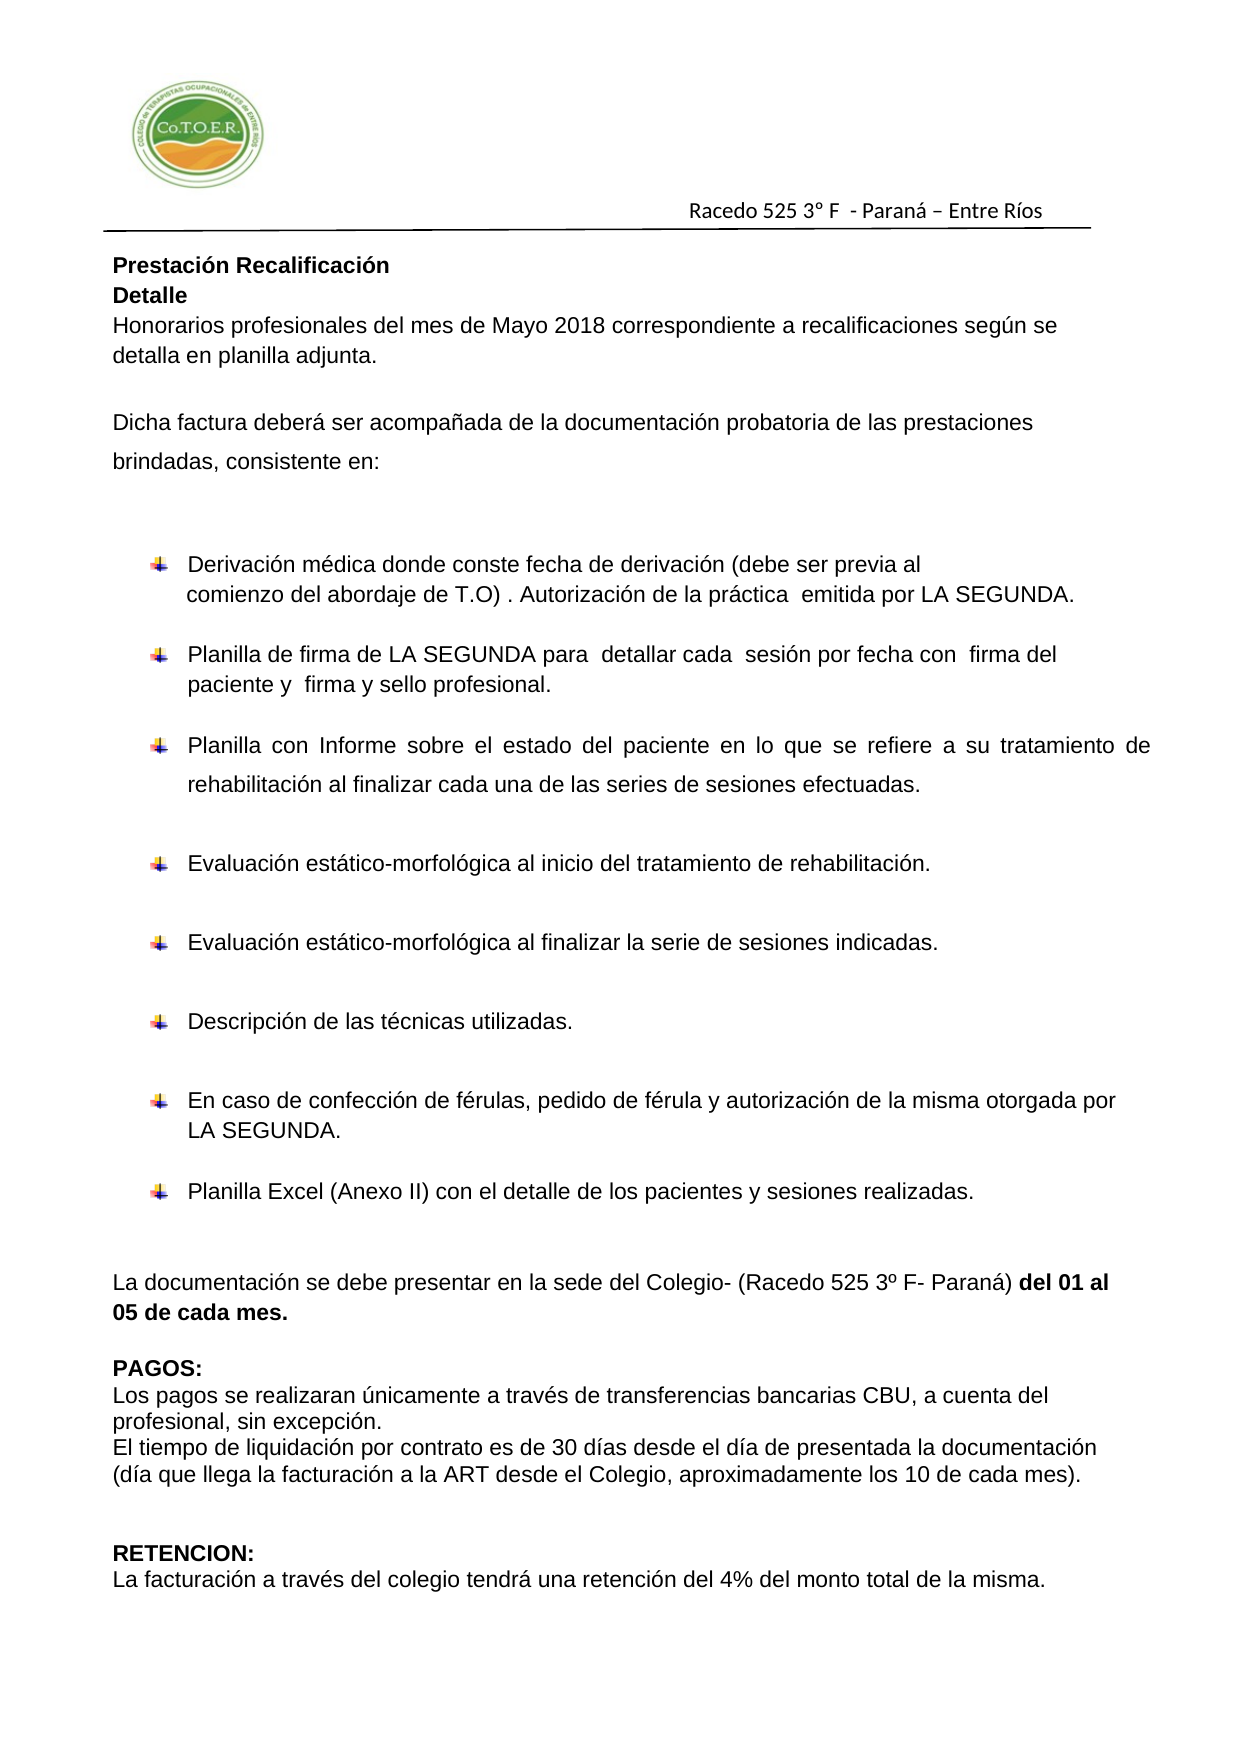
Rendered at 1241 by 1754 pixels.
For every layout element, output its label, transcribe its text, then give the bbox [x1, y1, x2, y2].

list Planilla con Informe sobre el estado del paciente en lo que se refiere a su tratamiento de rehabilitación al finalizar cada una de las series de sesiones efectuadas. [150, 732, 1152, 798]
picture [112, 73, 278, 196]
text Dicha factura deberá ser acompañada de la documentación probatoria de las prestaciones brindadas, consistente en: [112, 408, 1122, 474]
list Derivación médica donde conste fecha de derivación (debe ser previa al [150, 551, 1122, 577]
picture [150, 1182, 168, 1200]
text La documentación se debe presentar en la sede del Colegio- (Racedo 525 3º F- Paraná) del 01 al 05 de cada mes. [112, 1268, 1122, 1325]
list Evaluación estático-morfológica al inicio del tratamiento de rehabilitación. [150, 850, 1152, 877]
picture [150, 736, 168, 754]
picture [150, 646, 168, 663]
text Honorarios profesionales del mes de Mayo 2018 correspondiente a recalificaciones según se detalla en planilla adjunta. [112, 312, 1122, 369]
list En caso de confección de férulas, pedido de férula y autorización de la misma otorgada por LA SEGUNDA. [150, 1087, 1122, 1144]
picture [150, 555, 168, 572]
text comienzo del abordaje de T.O) . Autorización de la práctica emitida por LA SEGUNDA. [186, 581, 1122, 607]
picture [150, 855, 168, 872]
text El tiempo de liquidación por contrato es de 30 días desde el día de presentada la documentación (día que llega la facturación a la ART desde el Colegio, aproximadamente los 10 de cada mes). [112, 1434, 1122, 1487]
list Evaluación estático-morfológica al finalizar la serie de sesiones indicadas. [150, 929, 1152, 956]
text Los pagos se realizaran únicamente a través de transferencias bancarias CBU, a cuenta del profesional, sin excepción. [112, 1382, 1122, 1434]
picture [150, 1013, 168, 1030]
text PAGOS: [112, 1355, 1122, 1382]
text La facturación a través del colegio tendrá una retención del 4% del monto total de la misma. [112, 1566, 1122, 1592]
text Detalle [112, 282, 1122, 308]
list Planilla de firma de LA SEGUNDA para detallar cada sesión por fecha con firma del paciente y firma y sello profesional. [150, 641, 1122, 698]
list Planilla Excel (Anexo II) con el detalle de los pacientes y sesiones realizadas. [150, 1178, 1122, 1204]
text Prestación Recalificación [112, 252, 1122, 278]
list Descripción de las técnicas utilizadas. [150, 1008, 1152, 1034]
picture [150, 1092, 168, 1109]
picture [150, 934, 168, 951]
text RETENCION: [112, 1540, 1122, 1566]
